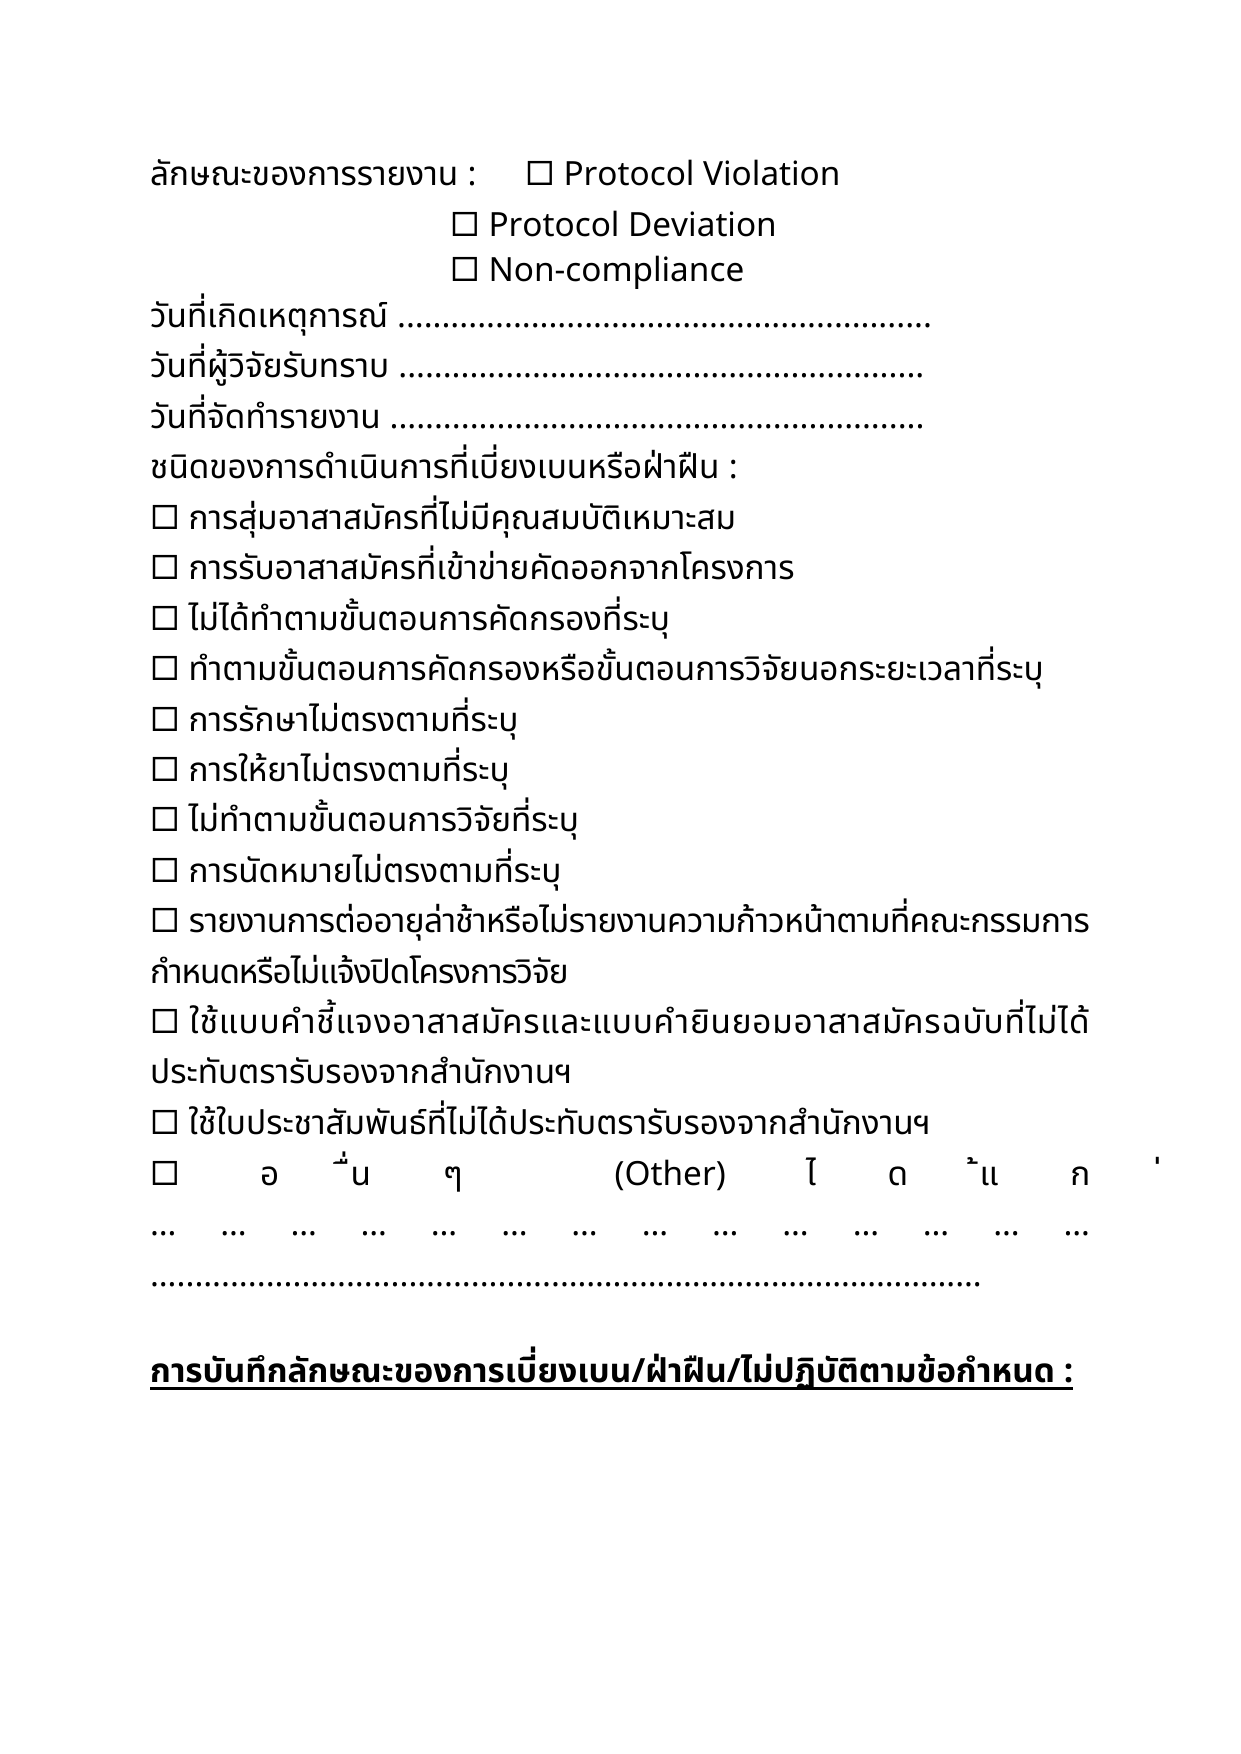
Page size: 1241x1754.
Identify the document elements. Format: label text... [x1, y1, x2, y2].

text การนัดหมายไม่ตรงตามที่ระบุ [150, 847, 1090, 897]
text วันที่จัดทำรายงาน ............................................................ [150, 393, 1090, 443]
text ไม่ทำตามขั้นตอนการวิจัยที่ระบุ [150, 796, 1090, 847]
text ไม่ได้ทำตามขั้นตอนการคัดกรองที่ระบุ [150, 595, 1090, 645]
text วันที่ผู้วิจัยรับทราบ ........................................................... [150, 342, 1090, 393]
text วันที่เกิดเหตุการณ์ ............................................................ [150, 291, 1090, 342]
text รายงานการต่ออายุล่าช้าหรือไม่รายงานความก้าวหน้าตามที่คณะกรรมการกำหนดหรือไม่แจ้งปิดโครงการวิจัย [150, 897, 1090, 998]
text การรับอาสาสมัครที่เข้าข่ายคัดออกจากโครงการ [150, 544, 1090, 595]
text การให้ยาไม่ตรงตามที่ระบุ [150, 746, 1090, 796]
text ลักษณะของการรายงาน : Protocol Violation [150, 150, 1090, 201]
text Protocol Deviation [375, 201, 1090, 246]
text การสุ่มอาสาสมัครที่ไม่มีคุณสมบัติเหมาะสม [150, 494, 1090, 544]
text ใช้แบบคำชี้แจงอาสาสมัครและแบบคำยินยอมอาสาสมัครฉบับที่ไม่ได้ประทับตรารับรองจากสำนักงานฯ [150, 998, 1090, 1099]
text ทำตามขั้นตอนการคัดกรองหรือขั้นตอนการวิจัยนอกระยะเวลาที่ระบุ [150, 645, 1090, 696]
text Non-compliance [375, 246, 1090, 291]
text อื่นๆ (Other) ได้แก่ ………………………………………...........................................………………………………………… [150, 1149, 1090, 1301]
text การบันทึกลักษณะของการเบี่ยงเบน/ฝ่าฝืน/ไม่ปฏิบัติตามข้อกำหนด : [150, 1346, 1090, 1397]
text ใช้ใบประชาสัมพันธ์ที่ไม่ได้ประทับตรารับรองจากสำนักงานฯ [150, 1099, 1090, 1149]
text ชนิดของการดำเนินการที่เบี่ยงเบนหรือฝ่าฝืน : [150, 443, 1090, 494]
text การรักษาไม่ตรงตามที่ระบุ [150, 696, 1090, 746]
